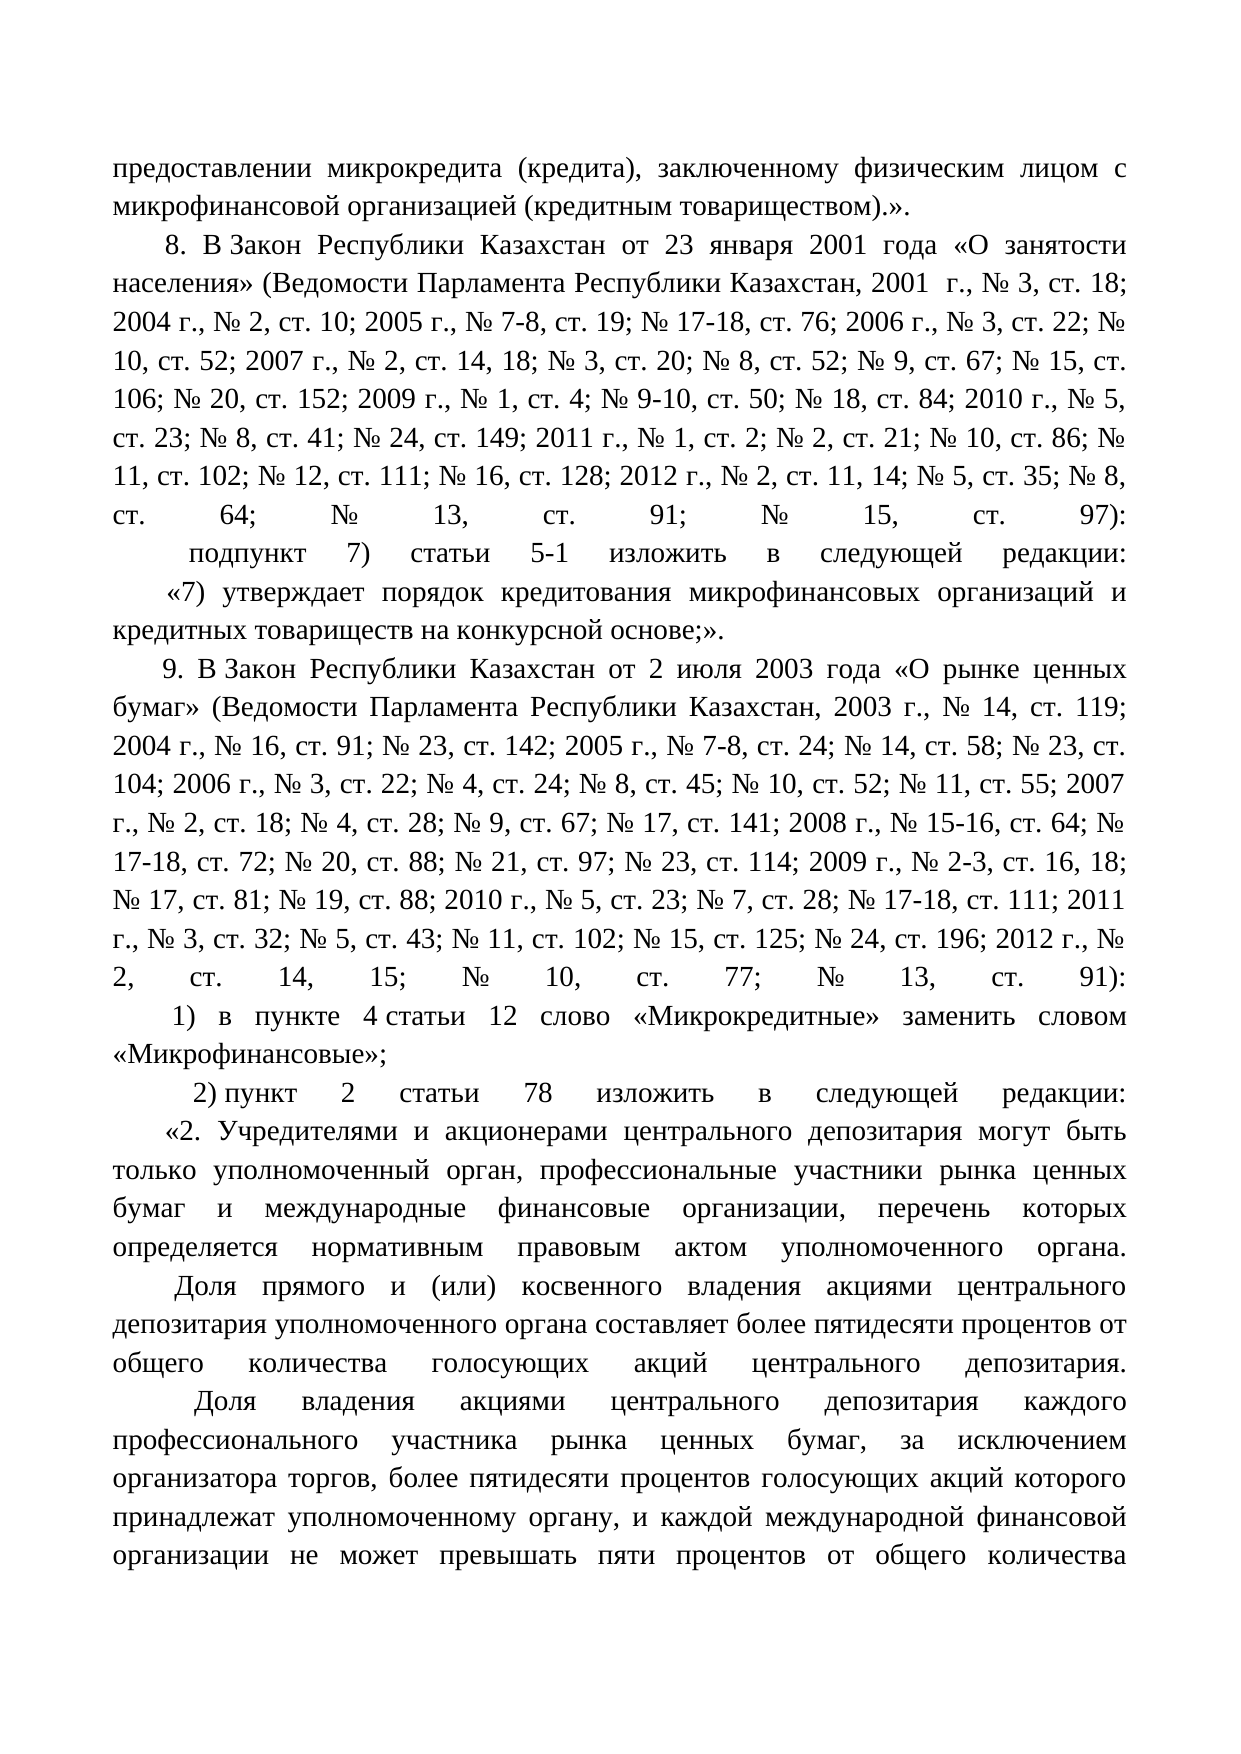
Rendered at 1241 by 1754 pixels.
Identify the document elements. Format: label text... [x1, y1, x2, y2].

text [112, 150, 1128, 222]
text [112, 651, 1128, 1571]
text 8. В Закон Республики Казахстан от 23 января 2001 года «О занятости населения» (Ведомости Парламента Республики Казахстан, 2001 г., № 3, ст. 18; 2004 г., № 2, ст. 10; 2005 г., № 7-8, ст. 19; № 17-18, ст. 76; 2006 г., № 3, ст. 22; № 10, ст. 52; 2007 г., № 2, ст. 14, 18; № 3, ст. 20; № 8, ст. 52; № 9, ст. 67; № 15, ст. 106; № 20, ст. 152; 2009 г., № 1, ст. 4; № 9-10, ст. 50; № 18, ст. 84; 2010 г., № 5, ст. 23; № 8, ст. 41; № 24, ст. 149; 2011 г., № 1, ст. 2; № 2, ст. 21; № 10, ст. 86; № 11, ст. 102; № 12, ст. 111; № 16, ст. 128; 2012 г., № 2, ст. 11, 14; № 5, ст. 35; № 8, ст. 64; № 13, ст. 91; № 15, ст. 97): подпункт 7) статьи 5-1 изложить в следующей редакции: «7) утверждает порядок кредитования микрофинансовых организаций и кредитных товариществ на конкурсной основе;». [112, 227, 1128, 646]
